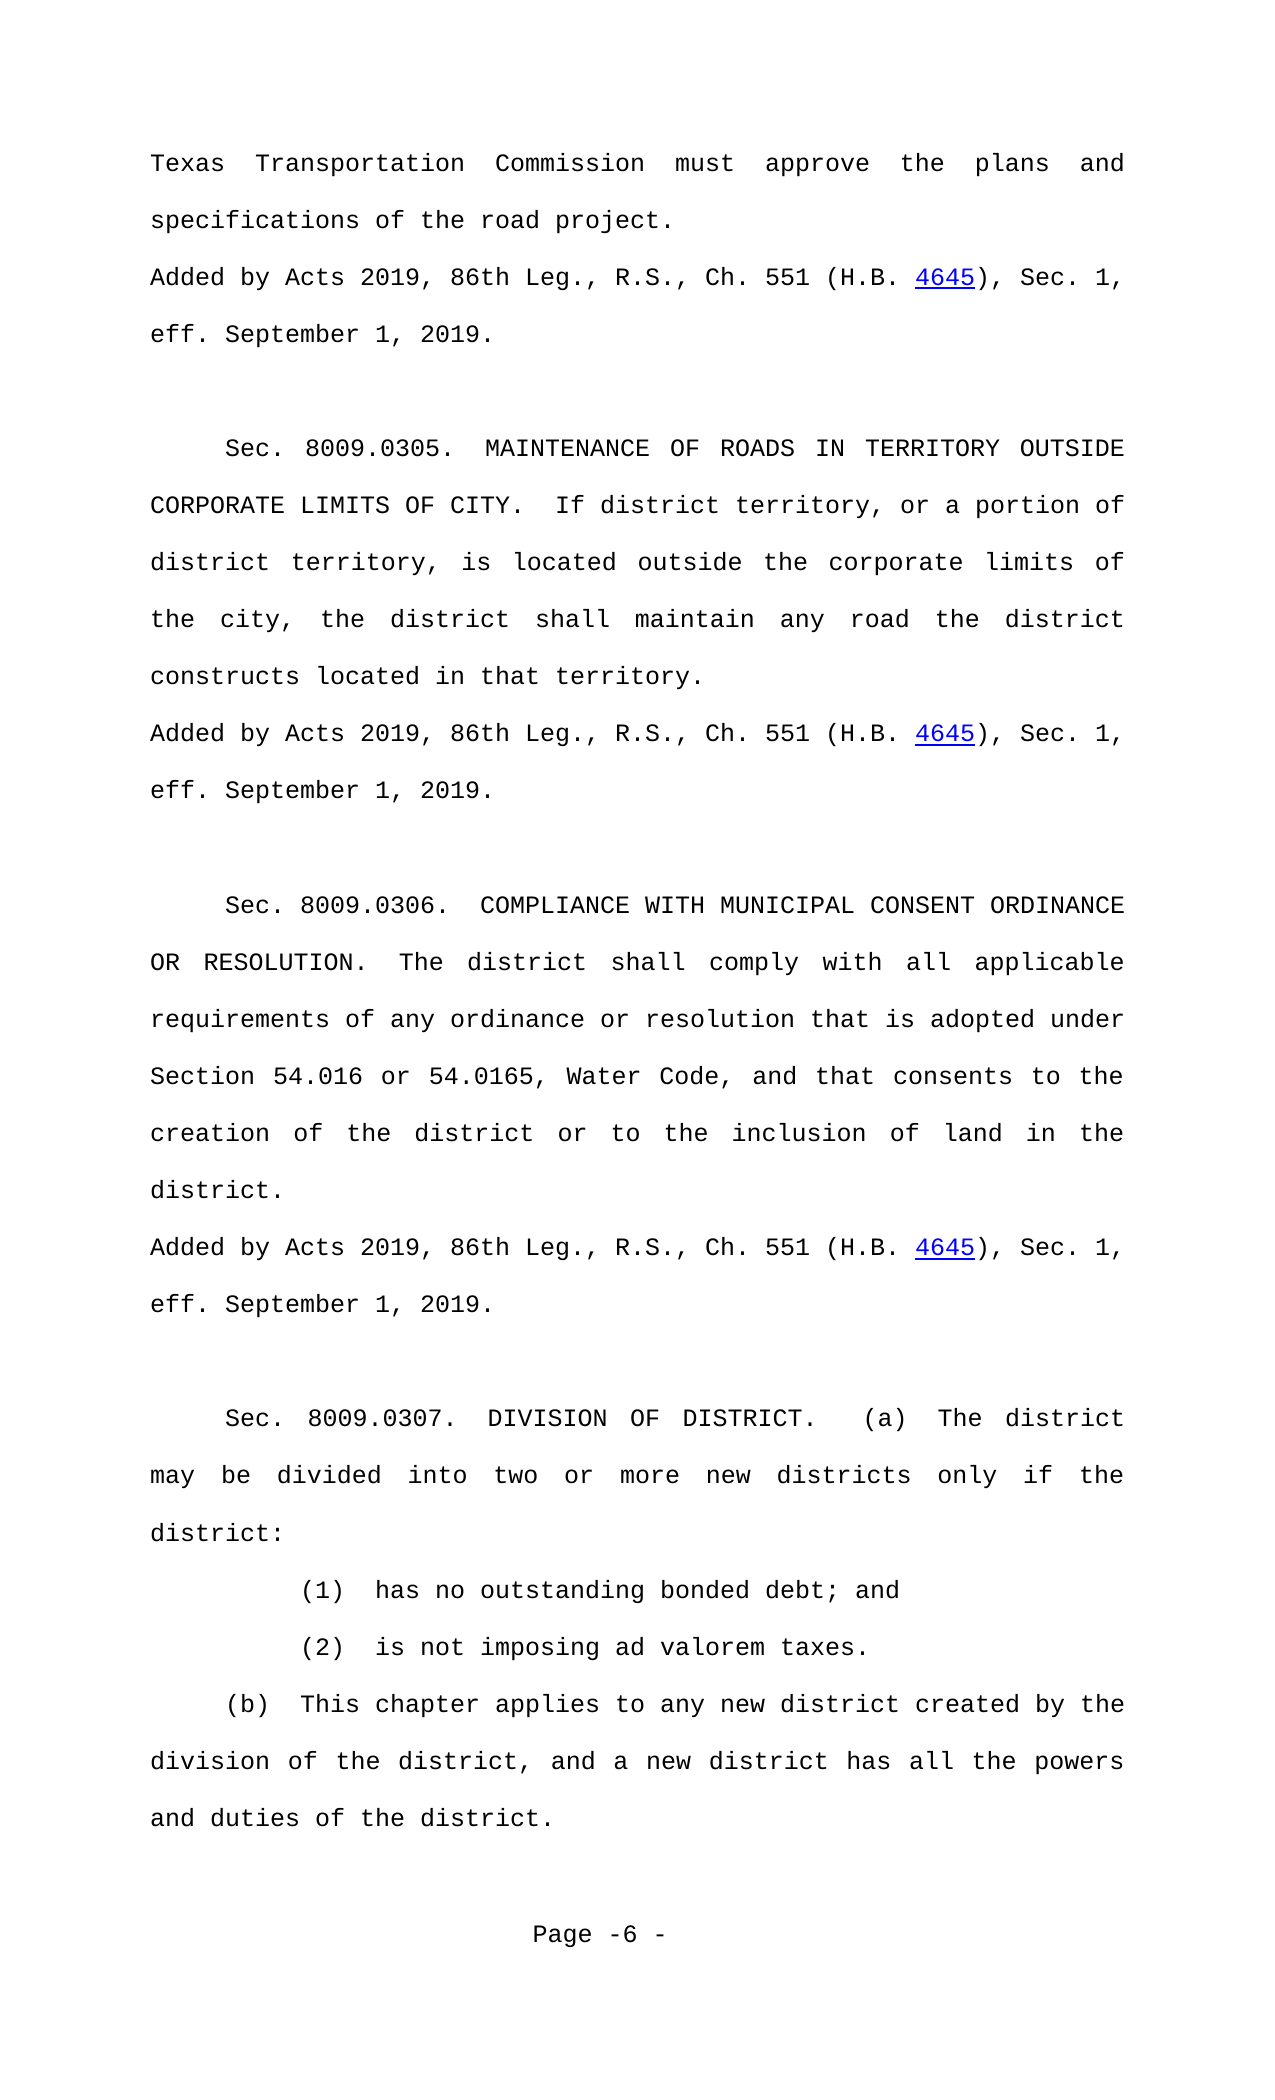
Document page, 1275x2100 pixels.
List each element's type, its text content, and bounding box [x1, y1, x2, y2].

text (b) This chapter applies to any new district created by the division of the district, and a new district has all the powers and duties of the district. [150, 1691, 1125, 1834]
text Sec. 8009.0307. DIVISION OF DISTRICT. (a) The district may be divided into two or more new districts only if the district: [150, 1406, 1125, 1548]
text Added by Acts 2019, 86th Leg., R.S., Ch. 551 (H.B. 4645), Sec. 1, eff. September 1, 2019. [150, 264, 1125, 350]
text Added by Acts 2019, 86th Leg., R.S., Ch. 551 (H.B. 4645), Sec. 1, eff. September 1, 2019. [150, 1234, 1125, 1320]
text (1) has no outstanding bonded debt; and [150, 1577, 1125, 1606]
text Sec. 8009.0306. COMPLIANCE WITH MUNICIPAL CONSENT ORDINANCE OR RESOLUTION. The district shall comply with all applicable requirements of any ordinance or resolution that is adopted under Section 54.016 or 54.0165, Water Code, and that consents to the creation of the district or to the inclusion of land in the district. [150, 892, 1125, 1206]
text Added by Acts 2019, 86th Leg., R.S., Ch. 551 (H.B. 4645), Sec. 1, eff. September 1, 2019. [150, 721, 1125, 806]
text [150, 150, 1125, 236]
text (2) is not imposing ad valorem taxes. [150, 1634, 1125, 1663]
text Sec. 8009.0305. MAINTENANCE OF ROADS IN TERRITORY OUTSIDE CORPORATE LIMITS OF CITY. If district territory, or a portion of district territory, is located outside the corporate limits of the city, the district shall maintain any road the district constructs located in that territory. [150, 435, 1125, 692]
